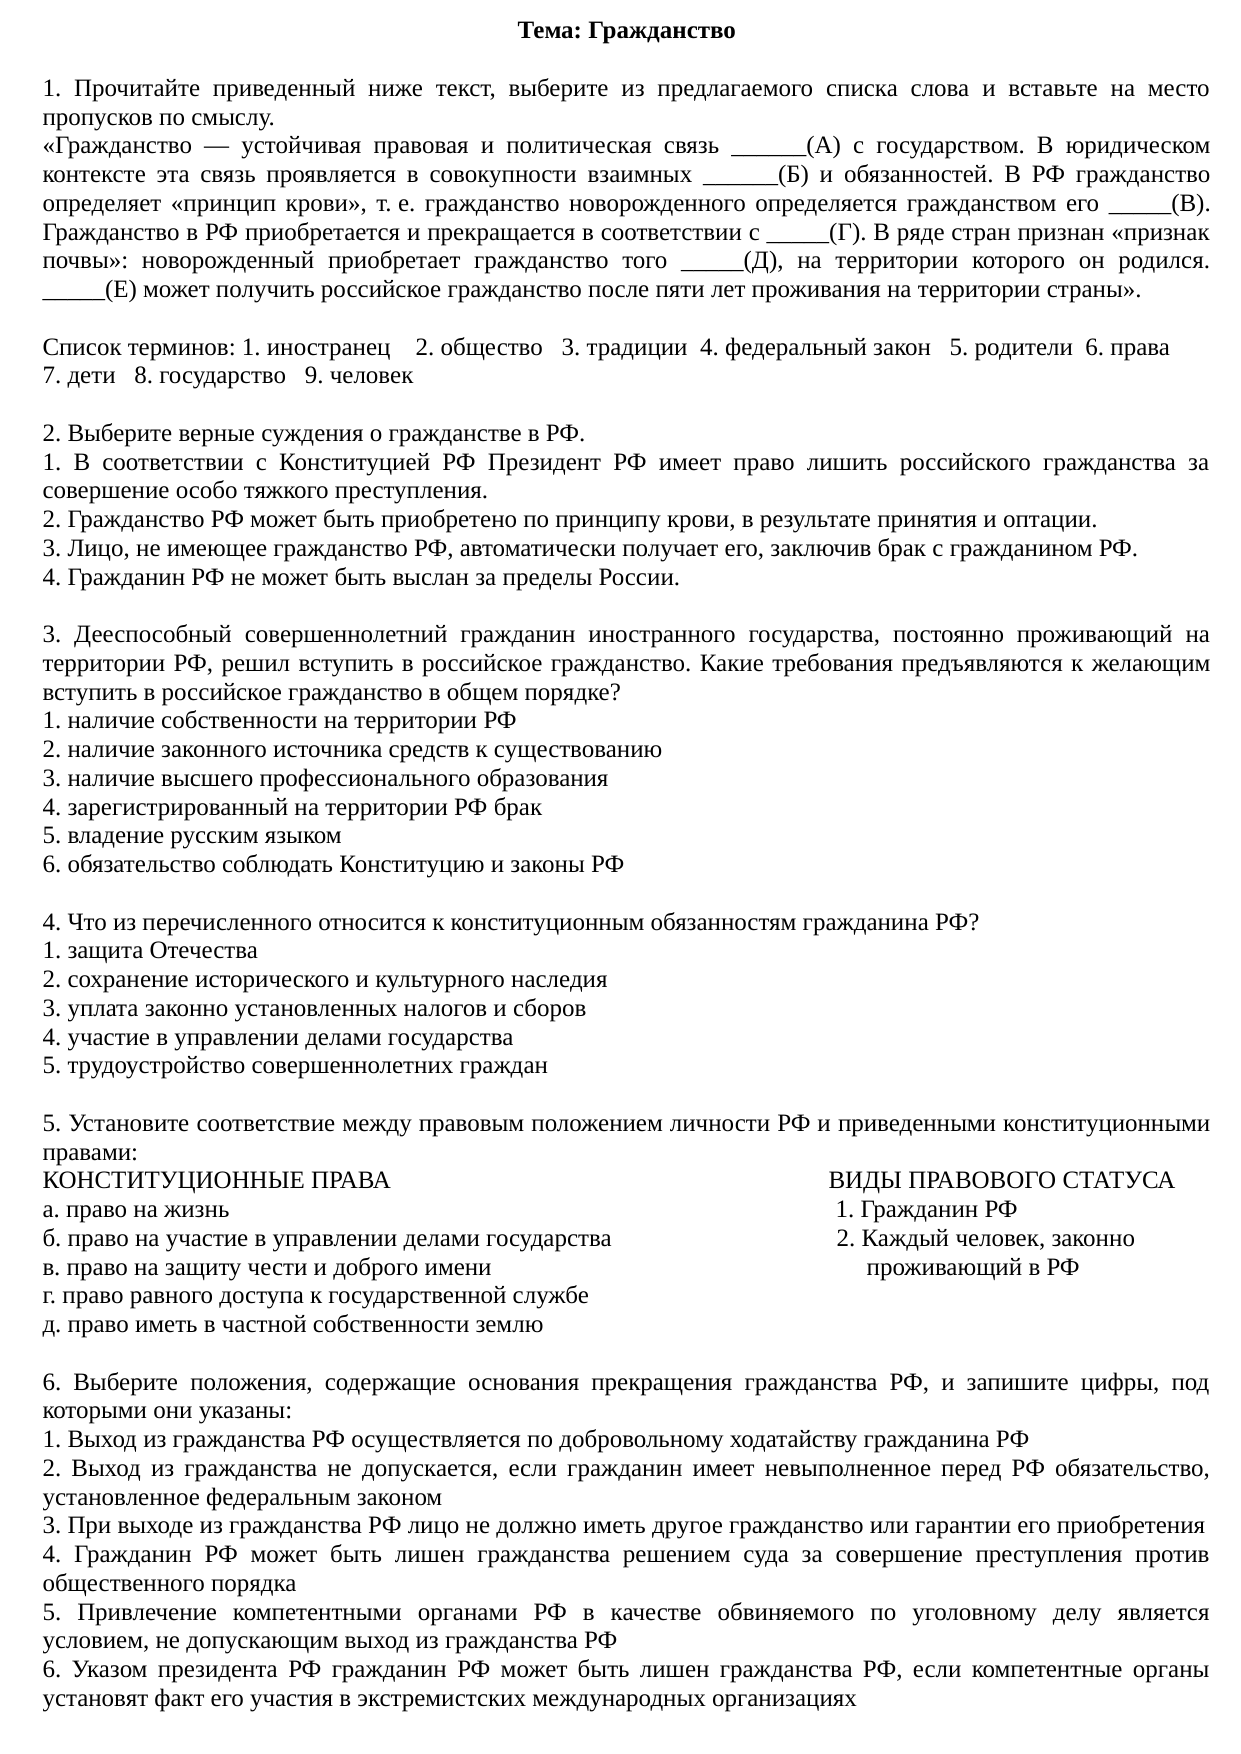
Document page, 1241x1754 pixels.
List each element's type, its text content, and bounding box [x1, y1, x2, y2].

text д. право иметь в частной собственности землю [42, 1309, 1211, 1338]
text 3. уплата законно установленных налогов и сборов [42, 993, 1211, 1022]
text 3. Дееспособный совершеннолетний гражданин иностранного государства, постоянно проживающий на территории РФ, решил вступить в российское гражданство. Какие требования предъявляются к желающим вступить в российское гражданство в общем порядке? [42, 619, 1211, 706]
text 4. Что из перечисленного относится к конституционным обязанностям гражданина РФ? [42, 907, 1211, 936]
text 2. наличие законного источника средств к существованию [42, 734, 1211, 763]
text 6. Указом президента РФ гражданин РФ может быть лишен гражданства РФ, если компетентные органы установят факт его участия в экстремистских международных организациях [42, 1654, 1211, 1712]
text 7. дети 8. государство 9. человек [42, 361, 1211, 389]
text 5. Установите соответствие между правовым положением личности РФ и приведенными конституционными правами: [42, 1108, 1211, 1166]
text 1. Прочитайте приведенный ниже текст, выберите из предлагаемого списка слова и вставьте на место пропусков по смыслу. [42, 73, 1211, 131]
text 5. трудоустройство совершеннолетних граждан [42, 1051, 1211, 1079]
text г. право равного доступа к государственной службе [42, 1281, 1211, 1309]
text 3. Лицо, не имеющее гражданство РФ, автоматически получает его, заключив брак с гражданином РФ. [42, 533, 1211, 562]
text 2. Гражданство РФ может быть приобретено по принципу крови, в результате принятия и оптации. [42, 504, 1211, 533]
text 1. Выход из гражданства РФ осуществляется по добровольному ходатайству гражданина РФ [42, 1424, 1211, 1453]
text 2. сохранение исторического и культурного наследия [42, 964, 1211, 993]
text 3. наличие высшего профессионального образования [42, 763, 1211, 792]
text 4. Гражданин РФ может быть лишен гражданства решением суда за совершение преступления против общественного порядка [42, 1539, 1211, 1597]
text Список терминов: 1. иностранец 2. общество 3. традиции 4. федеральный закон 5. родители 6. права [42, 332, 1211, 361]
text 4. Гражданин РФ не может быть выслан за пределы России. [42, 562, 1211, 591]
text в. право на защиту чести и доброго имени проживающий в РФ [42, 1252, 1211, 1281]
text 1. В соответствии с Конституцией РФ Президент РФ имеет право лишить российского гражданства за совершение особо тяжкого преступления. [42, 447, 1211, 504]
text 5. Привлечение компетентными органами РФ в качестве обвиняемого по уголовному делу является условием, не допускающим выход из гражданства РФ [42, 1597, 1211, 1654]
text а. право на жизнь 1. Гражданин РФ [42, 1194, 1211, 1223]
text 4. зарегистрированный на территории РФ брак [42, 792, 1211, 821]
text 4. участие в управлении делами государства [42, 1022, 1211, 1051]
text 3. При выходе из гражданства РФ лицо не должно иметь другое гражданство или гарантии его приобретения [42, 1511, 1211, 1539]
text «Гражданство — устойчивая правовая и политическая связь ______(А) с государством. В юридическом контексте эта связь проявляется в совокупности взаимных ______(Б) и обязанностей. В РФ гражданство определяет «принцип крови», т. е. гражданство новорожденного определяется гражданством его _____(В). Гражданство в РФ приобретается и прекращается в соответствии с _____(Г). В ряде стран признан «признак почвы»: новорожденный приобретает гражданство того _____(Д), на территории которого он родился. _____(Е) может получить российское гражданство после пяти лет проживания на территории страны». [42, 131, 1211, 303]
text 1. наличие собственности на территории РФ [42, 706, 1211, 734]
text 2. Выберите верные суждения о гражданстве в РФ. [42, 418, 1211, 447]
text 6. обязательство соблюдать Конституцию и законы РФ [42, 849, 1211, 878]
text 1. защита Отечества [42, 936, 1211, 964]
text 2. Выход из гражданства не допускается, если гражданин имеет невыполненное перед РФ обязательство, установленное федеральным законом [42, 1453, 1211, 1511]
text 5. владение русским языком [42, 821, 1211, 849]
text б. право на участие в управлении делами государства 2. Каждый человек, законно [42, 1223, 1211, 1252]
text КОНСТИТУЦИОННЫЕ ПРАВА ВИДЫ ПРАВОВОГО СТАТУСА [42, 1166, 1211, 1194]
text Тема: Гражданство [42, 16, 1211, 44]
text 6. Выберите положения, содержащие основания прекращения гражданства РФ, и запишите цифры, под которыми они указаны: [42, 1367, 1211, 1424]
